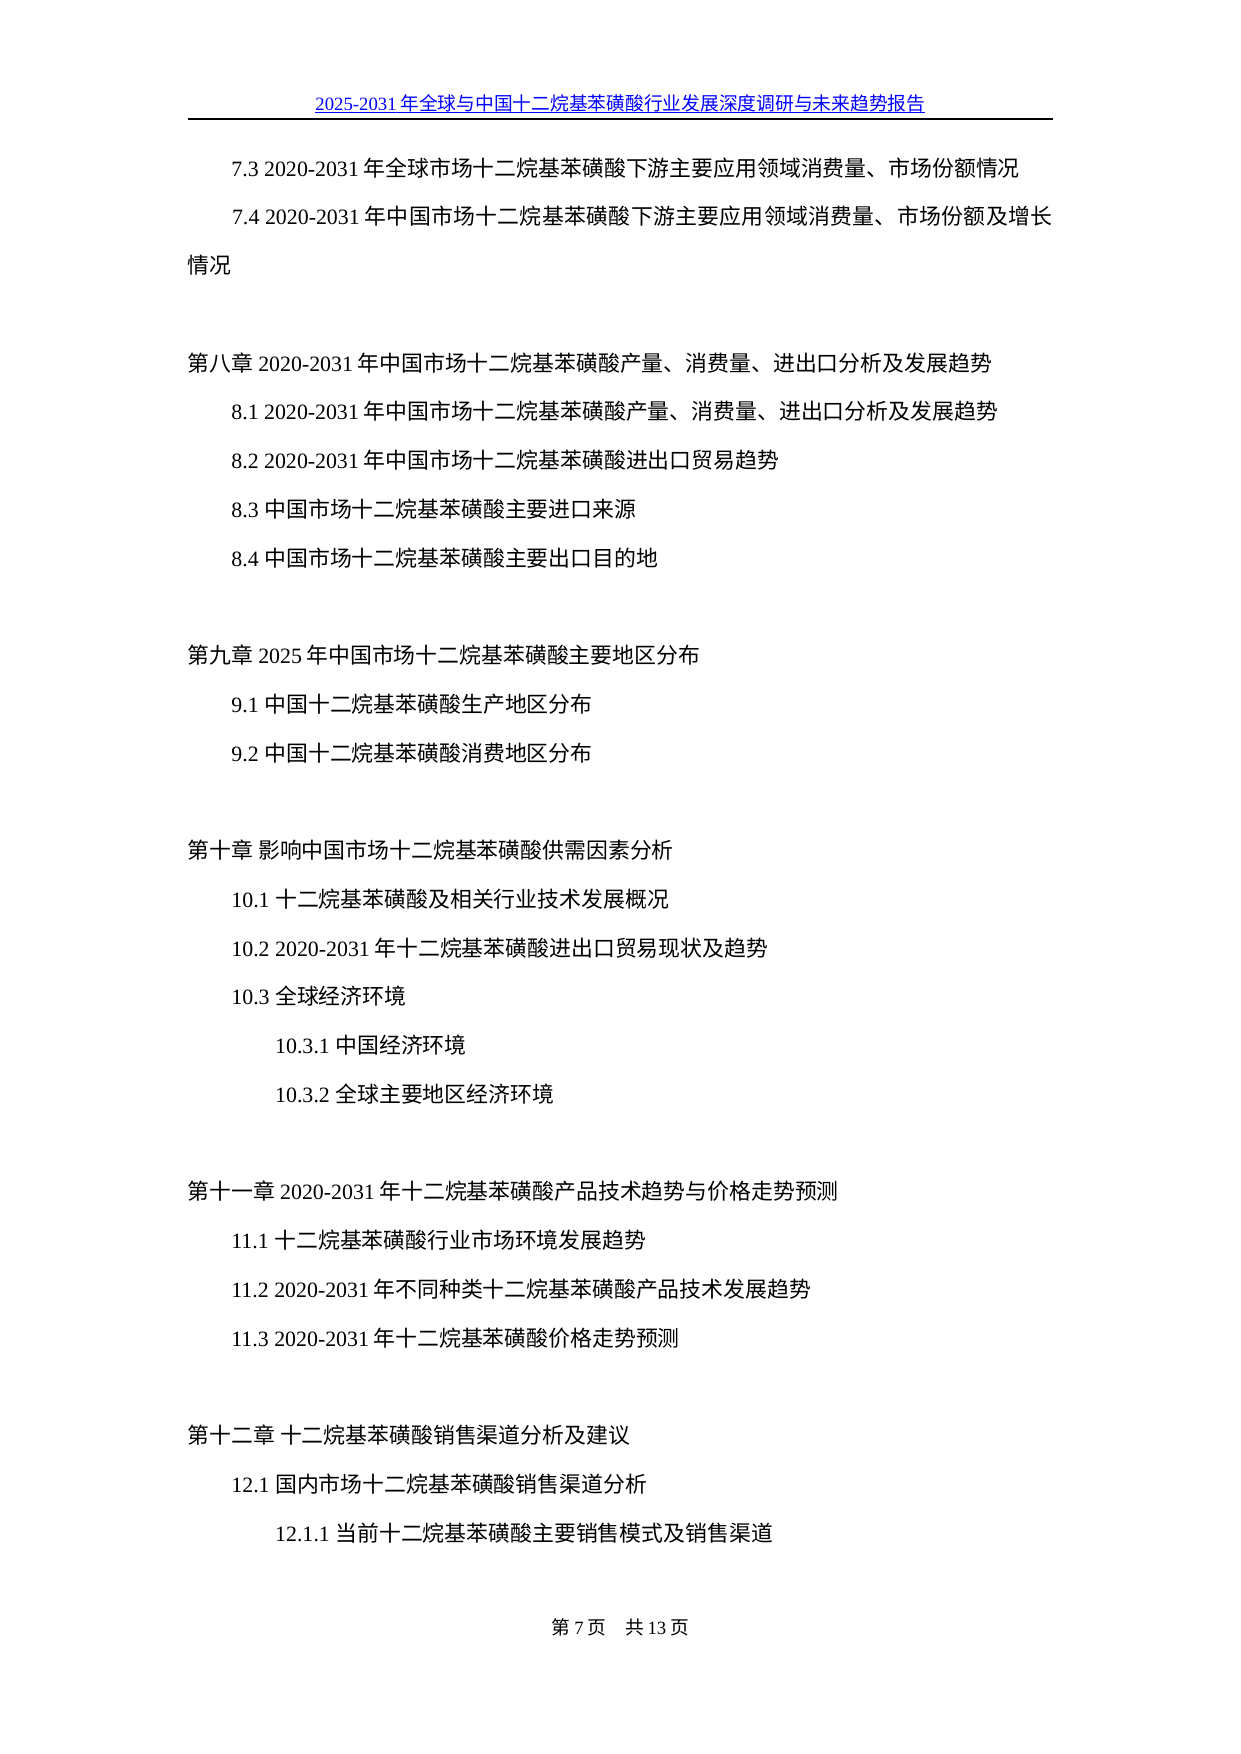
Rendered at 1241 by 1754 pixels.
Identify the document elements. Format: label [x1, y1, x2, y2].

text [187, 150, 1053, 1548]
